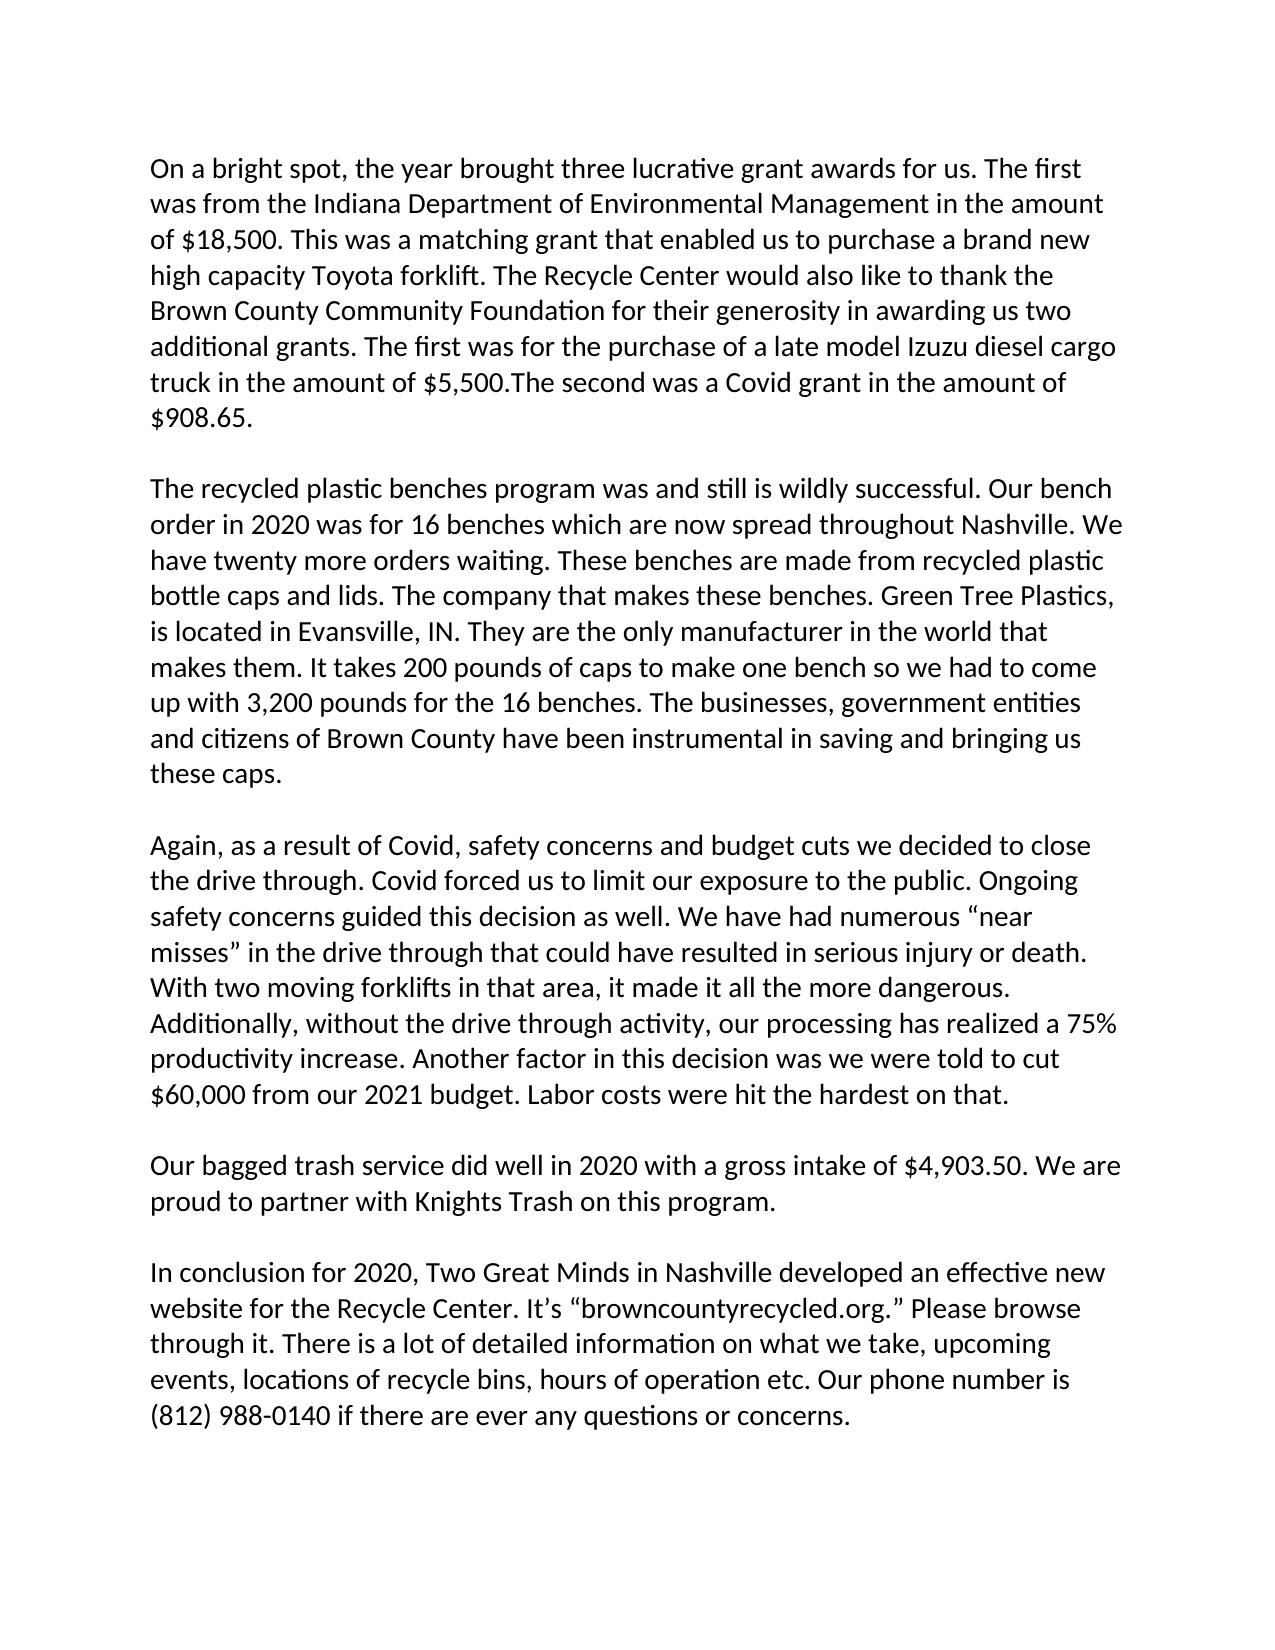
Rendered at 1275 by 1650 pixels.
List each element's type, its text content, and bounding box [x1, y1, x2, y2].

text On a bright spot, the year brought three lucrative grant awards for us. The first was from the Indiana Department of Environmental Management in the amount of $18,500. This was a matching grant that enabled us to purchase a brand new high capacity Toyota forklift. The Recycle Center would also like to thank the Brown County Community Foundation for their generosity in awarding us two additional grants. The first was for the purchase of a late model Izuzu diesel cargo truck in the amount of $5,500.The second was a Covid grant in the amount of $908.65. [150, 150, 1125, 435]
text The recycled plastic benches program was and still is wildly successful. Our bench order in 2020 was for 16 benches which are now spread throughout Nashville. We have twenty more orders waiting. These benches are made from recycled plastic bottle caps and lids. The company that makes these benches. Green Tree Plastics, is located in Evansville, IN. They are the only manufacturer in the world that makes them. It takes 200 pounds of caps to make one bench so we had to come up with 3,200 pounds for the 16 benches. The businesses, government entities and citizens of Brown County have been instrumental in saving and bringing us these caps. [150, 471, 1125, 791]
text Again, as a result of Covid, safety concerns and budget cuts we decided to close the drive through. Covid forced us to limit our exposure to the public. Ongoing safety concerns guided this decision as well. We have had numerous “near misses” in the drive through that could have resulted in serious injury or death. With two moving forklifts in that area, it made it all the more dangerous. Additionally, without the drive through activity, our processing has realized a 75% productivity increase. Another factor in this decision was we were told to cut $60,000 from our 2021 budget. Labor costs were hit the hardest on that. [150, 827, 1125, 1112]
text In conclusion for 2020, Two Great Minds in Nashville developed an effective new website for the Recycle Center. It’s “browncountyrecycled.org.” Please browse through it. There is a lot of detailed information on what we take, upcoming events, locations of recycle bins, hours of operation etc. Our phone number is (812) 988-0140 if there are ever any questions or concerns. [150, 1254, 1125, 1432]
text Our bagged trash service did well in 2020 with a gross intake of $4,903.50. We are proud to partner with Knights Trash on this program. [150, 1147, 1125, 1219]
